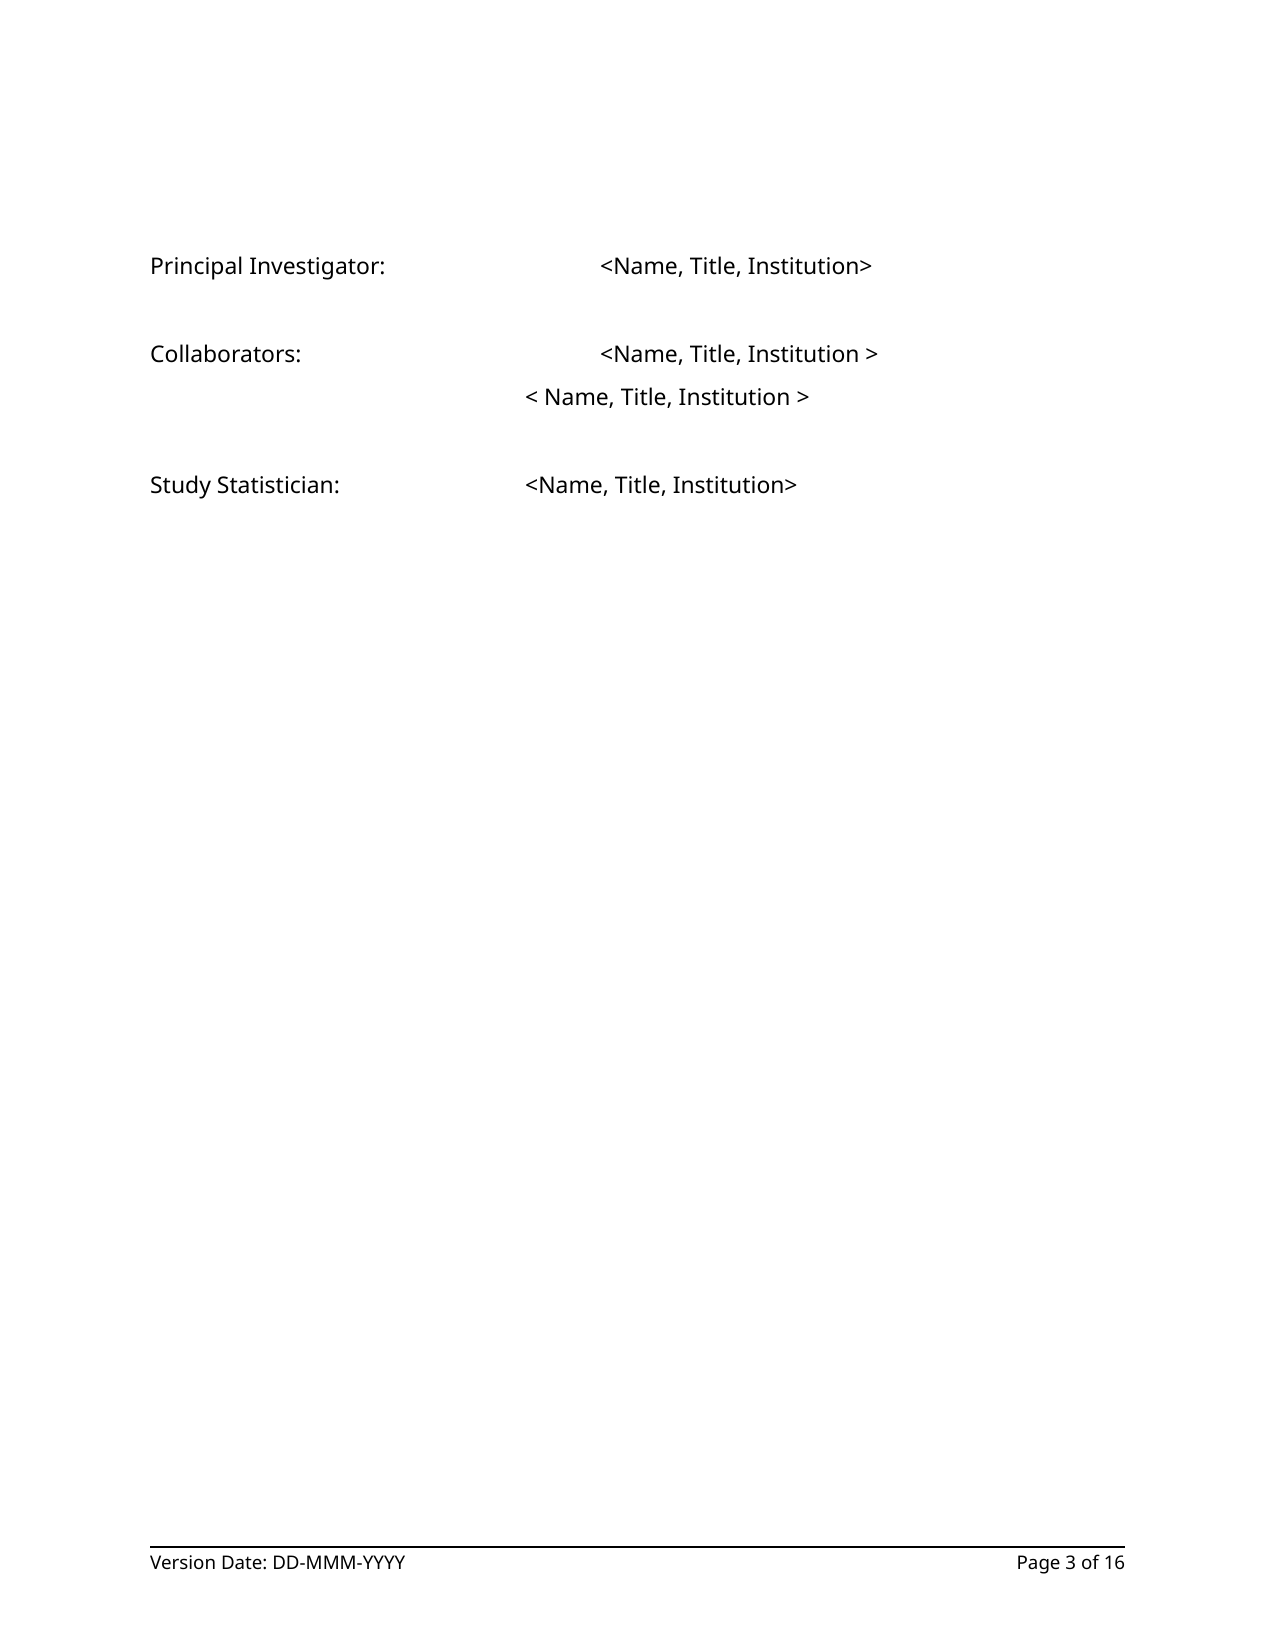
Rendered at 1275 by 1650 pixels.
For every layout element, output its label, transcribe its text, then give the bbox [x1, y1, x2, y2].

text Principal Investigator: <Name, Title, Institution> [150, 250, 1125, 281]
text Collaborators: <Name, Title, Institution > [150, 337, 1125, 369]
text < Name, Title, Institution > [450, 381, 1125, 412]
text Study Statistician: <Name, Title, Institution> [150, 469, 1125, 500]
